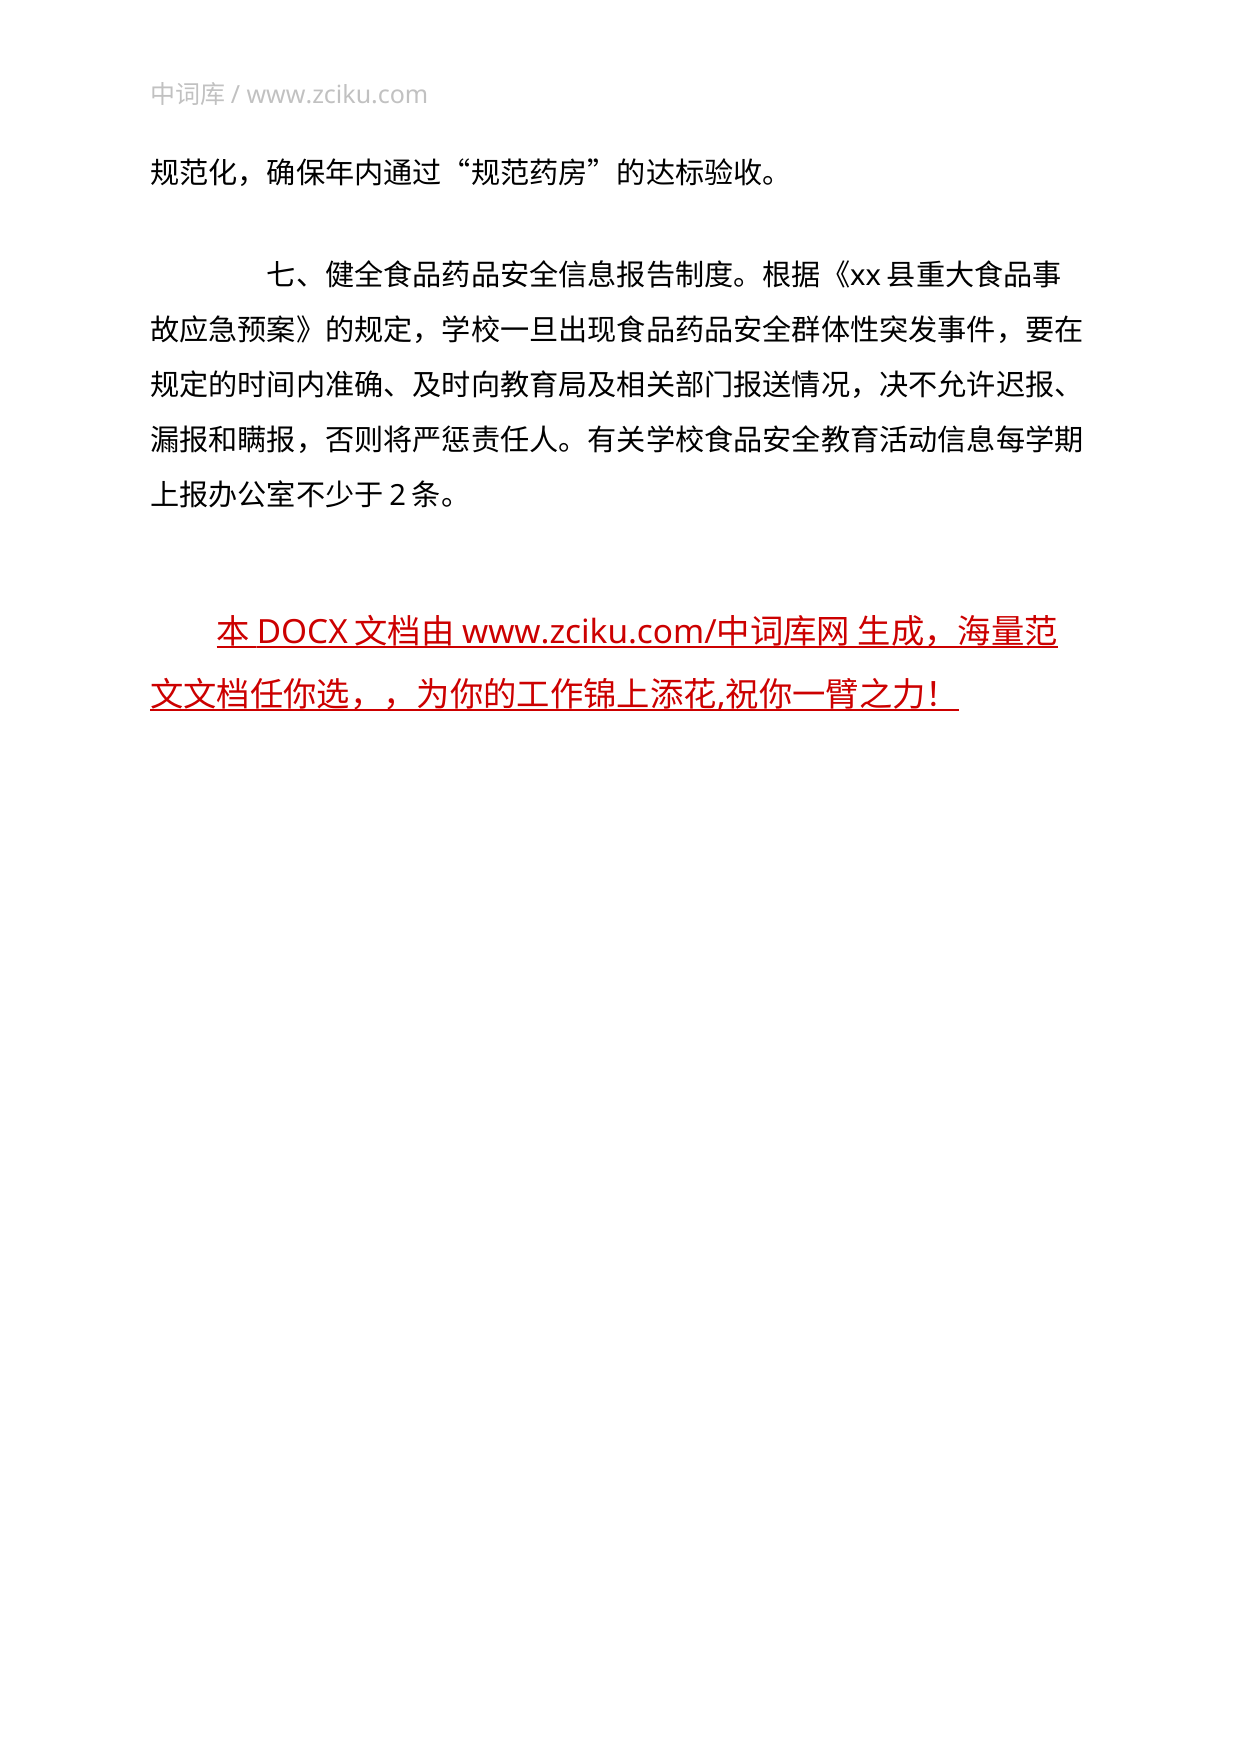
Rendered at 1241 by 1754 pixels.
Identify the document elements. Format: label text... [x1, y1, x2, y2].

text 本DOCX文档由 www.zciku.com/中词库网 生成，海量范文文档任你选，，为你的工作锦上添花,祝你一臂之力！ [150, 605, 1090, 716]
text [150, 150, 1090, 192]
text 七、健全食品药品安全信息报告制度。根据《xx县重大食品事故应急预案》的规定，学校一旦出现食品药品安全群体性突发事件，要在规定的时间内准确、及时向教育局及相关部门报送情况，决不允许迟报、漏报和瞒报，否则将严惩责任人。有关学校食品安全教育活动信息每学期上报办公室不少于2条。 [150, 252, 1090, 514]
